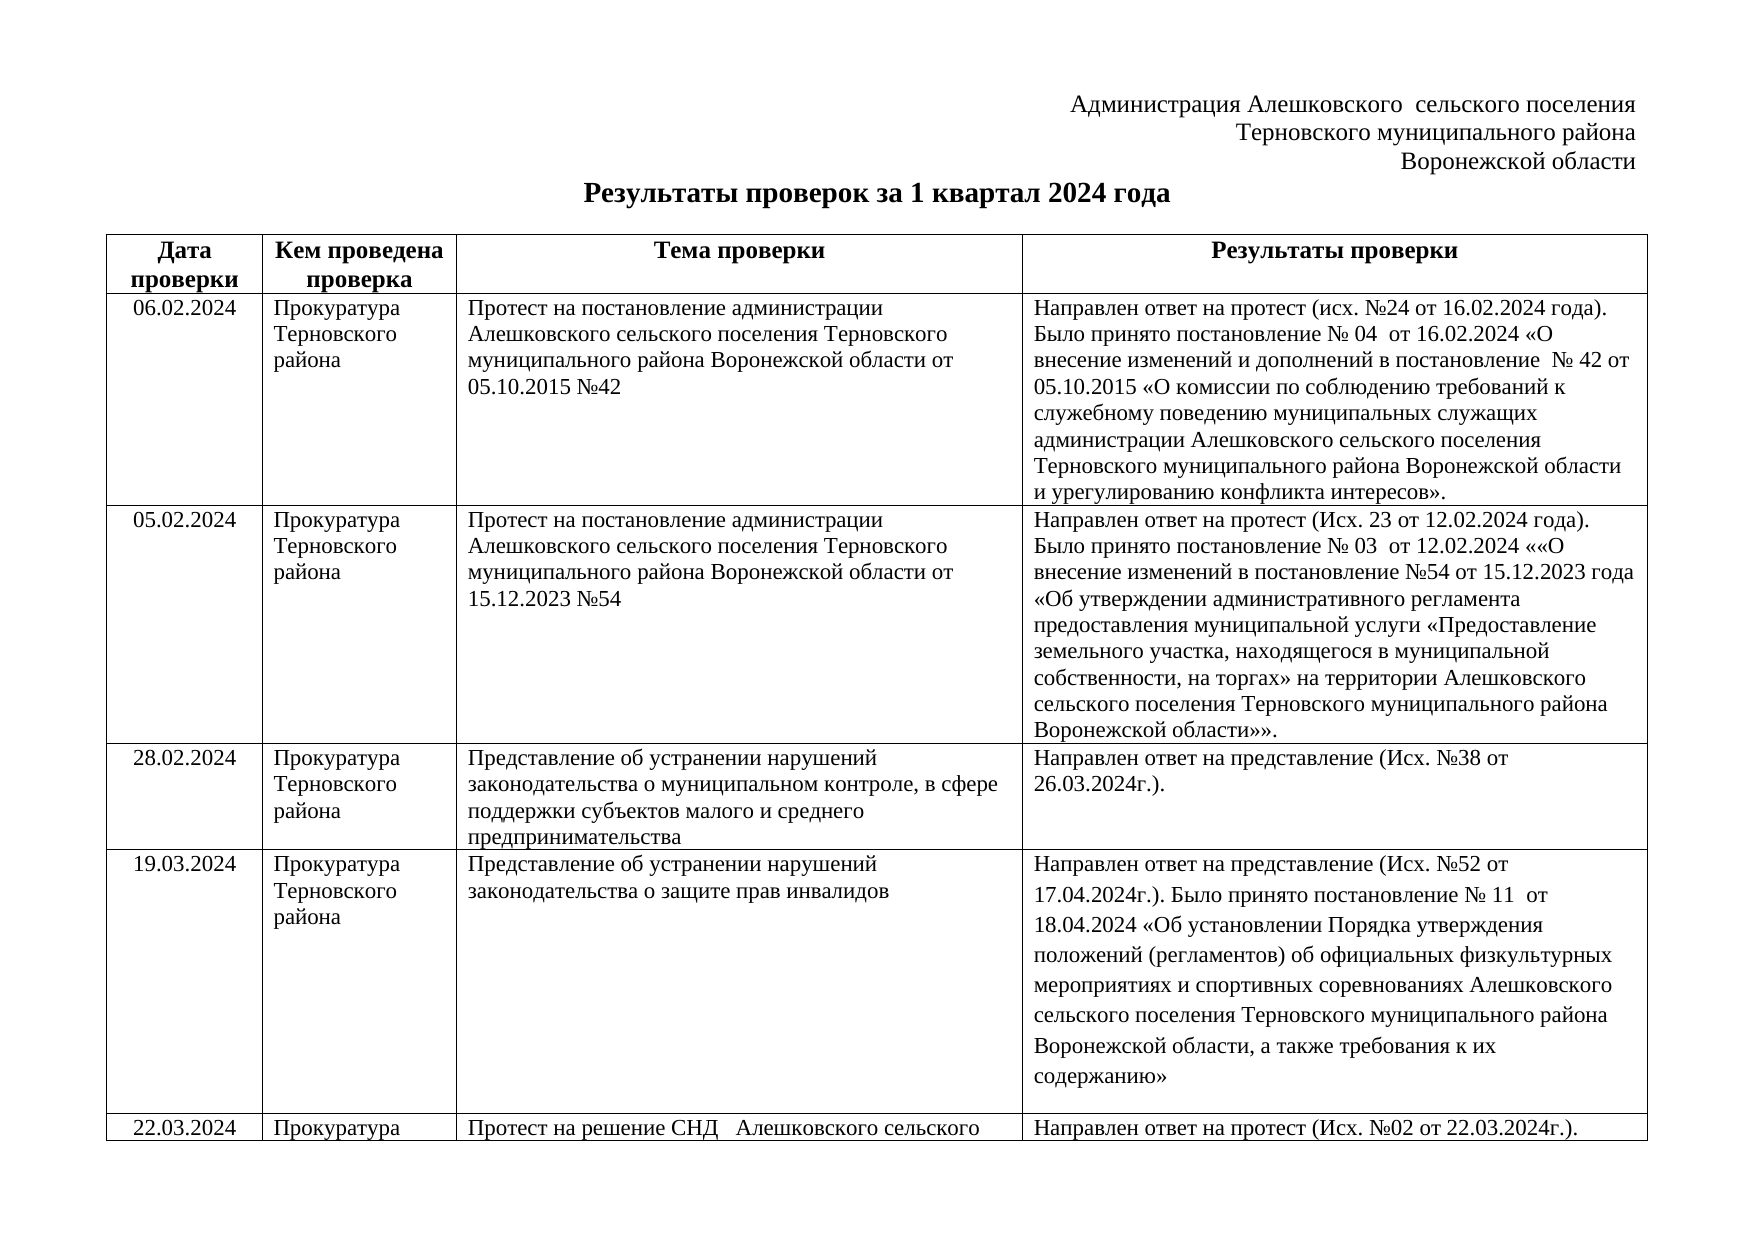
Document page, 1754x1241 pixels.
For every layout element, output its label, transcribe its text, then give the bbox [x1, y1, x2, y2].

table_cell Протест на постановление администрации Алешковского сельского поселения Терновского муниципального района Воронежской области от 05.10.2015 №42 [457, 294, 1022, 505]
table_cell Прокуратура Терновского района [263, 850, 456, 1113]
table_cell Направлен ответ на протест (исх. №24 от 16.02.2024 года). Было принято постановление № 04 от 16.02.2024 «О внесение изменений и дополнений в постановление № 42 от 05.10.2015 «О комиссии по соблюдению требований к служебному поведению муниципальных служащих администрации Алешковского сельского поселения Терновского муниципального района Воронежской области и урегулированию конфликта интересов». [1023, 294, 1647, 505]
table_cell Прокуратура Терновского района [263, 506, 456, 743]
table_header Дата проверки [107, 235, 262, 293]
table_cell 22.03.2024 [107, 1114, 262, 1140]
table_header Тема проверки [457, 235, 1022, 293]
table_header Результаты проверки [1023, 235, 1647, 293]
text Результаты проверок за 1 квартал 2024 года [118, 175, 1636, 208]
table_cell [263, 1114, 456, 1140]
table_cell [1023, 1114, 1647, 1140]
table_cell Направлен ответ на представление (Исх. №38 от 26.03.2024г.). [1023, 744, 1647, 849]
table_cell Протест на постановление администрации Алешковского сельского поселения Терновского муниципального района Воронежской области от 15.12.2023 №54 [457, 506, 1022, 743]
table_cell 05.02.2024 [107, 506, 262, 743]
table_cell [457, 1114, 1022, 1140]
table_cell Направлен ответ на протест (Исх. 23 от 12.02.2024 года). Было принято постановление № 03 от 12.02.2024 ««О внесение изменений в постановление №54 от 15.12.2023 года «Об утверждении административного регламента предоставления муниципальной услуги «Предоставление земельного участка, находящегося в муниципальной собственности, на торгах» на территории Алешковского сельского поселения Терновского муниципального района Воронежской области»». [1023, 506, 1647, 743]
table_cell Прокуратура Терновского района [263, 294, 456, 505]
table_header Кем проведена проверка [263, 235, 456, 293]
text Терновского муниципального района [118, 117, 1636, 146]
table_cell Прокуратура Терновского района [263, 744, 456, 849]
table_cell 28.02.2024 [107, 744, 262, 849]
table_cell 19.03.2024 [107, 850, 262, 1113]
text Воронежской области [118, 146, 1636, 175]
text Администрация Алешковского сельского поселения [118, 89, 1636, 117]
table_cell Направлен ответ на представление (Исх. №52 от 17.04.2024г.). Было принято постановление № 11 от 18.04.2024 «Об установлении Порядка утверждения положений (регламентов) об официальных физкультурных мероприятиях и спортивных соревнованиях Алешковского сельского поселения Терновского муниципального района Воронежской области, а также требования к их содержанию» [1023, 850, 1647, 1113]
table_cell Представление об устранении нарушений законодательства о муниципальном контроле, в сфере поддержки субъектов малого и среднего предпринимательства [457, 744, 1022, 849]
table_cell Представление об устранении нарушений законодательства о защите прав инвалидов [457, 850, 1022, 1113]
table_cell 06.02.2024 [107, 294, 262, 505]
